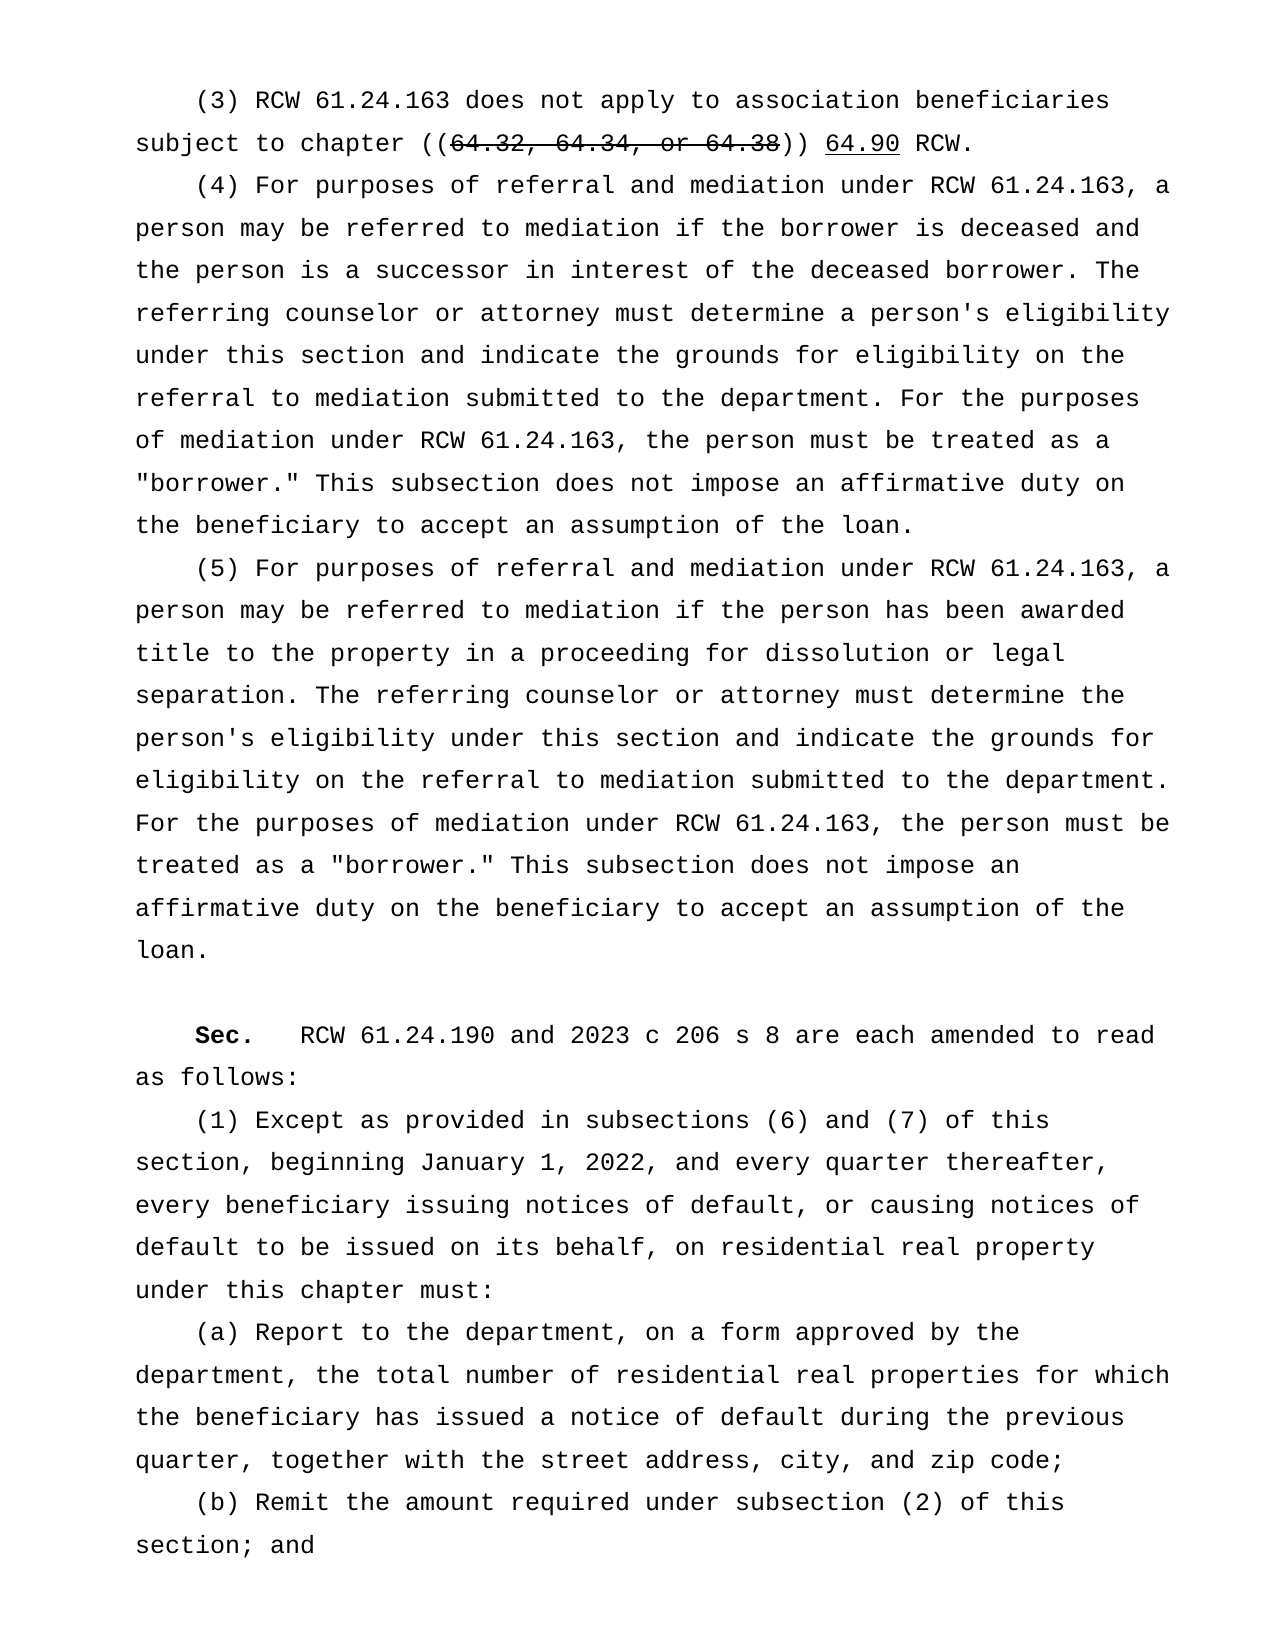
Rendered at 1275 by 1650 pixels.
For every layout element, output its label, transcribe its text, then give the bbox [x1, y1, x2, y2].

text Sec. RCW 61.24.190 and 2023 c 206 s 8 are each amended to read as follows: [135, 1009, 1170, 1094]
text (3) RCW 61.24.163 does not apply to association beneficiaries subject to chapter ((64.32, 64.34, or 64.38)) 64.90 RCW. [135, 75, 1170, 160]
text (a) Report to the department, on a form approved by the department, the total number of residential real properties for which the beneficiary has issued a notice of default during the previous quarter, together with the street address, city, and zip code; [135, 1307, 1170, 1477]
text (1) Except as provided in subsections (6) and (7) of this section, beginning January 1, 2022, and every quarter thereafter, every beneficiary issuing notices of default, or causing notices of default to be issued on its behalf, on residential real property under this chapter must: [135, 1094, 1170, 1307]
text (5) For purposes of referral and mediation under RCW 61.24.163, a person may be referred to mediation if the person has been awarded title to the property in a proceeding for dissolution or legal separation. The referring counselor or attorney must determine the person's eligibility under this section and indicate the grounds for eligibility on the referral to mediation submitted to the department. For the purposes of mediation under RCW 61.24.163, the person must be treated as a "borrower." This subsection does not impose an affirmative duty on the beneficiary to accept an assumption of the loan. [135, 542, 1170, 967]
text (b) Remit the amount required under subsection (2) of this section; and [135, 1477, 1170, 1562]
text (4) For purposes of referral and mediation under RCW 61.24.163, a person may be referred to mediation if the borrower is deceased and the person is a successor in interest of the deceased borrower. The referring counselor or attorney must determine a person's eligibility under this section and indicate the grounds for eligibility on the referral to mediation submitted to the department. For the purposes of mediation under RCW 61.24.163, the person must be treated as a "borrower." This subsection does not impose an affirmative duty on the beneficiary to accept an assumption of the loan. [135, 160, 1170, 542]
